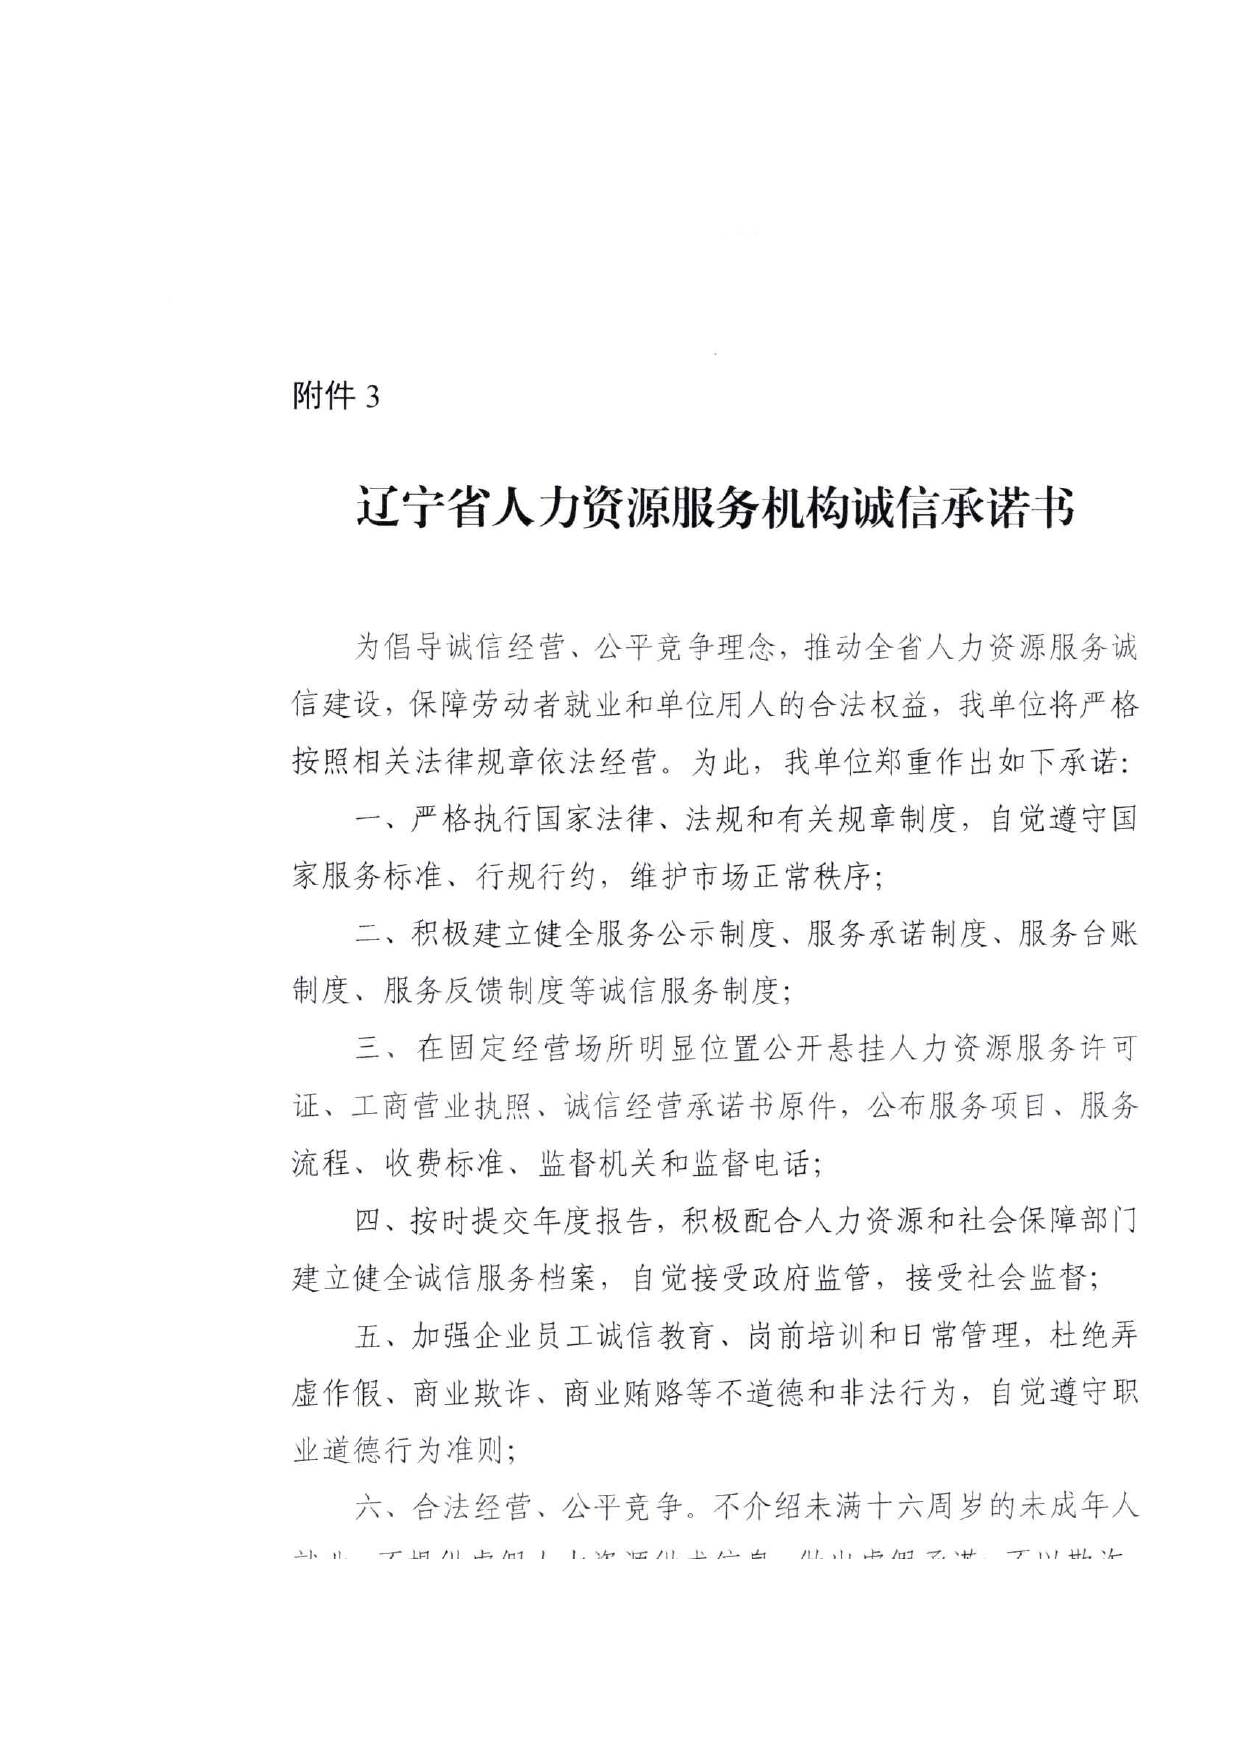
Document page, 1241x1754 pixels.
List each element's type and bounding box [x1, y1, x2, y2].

picture [159, 231, 1147, 1559]
